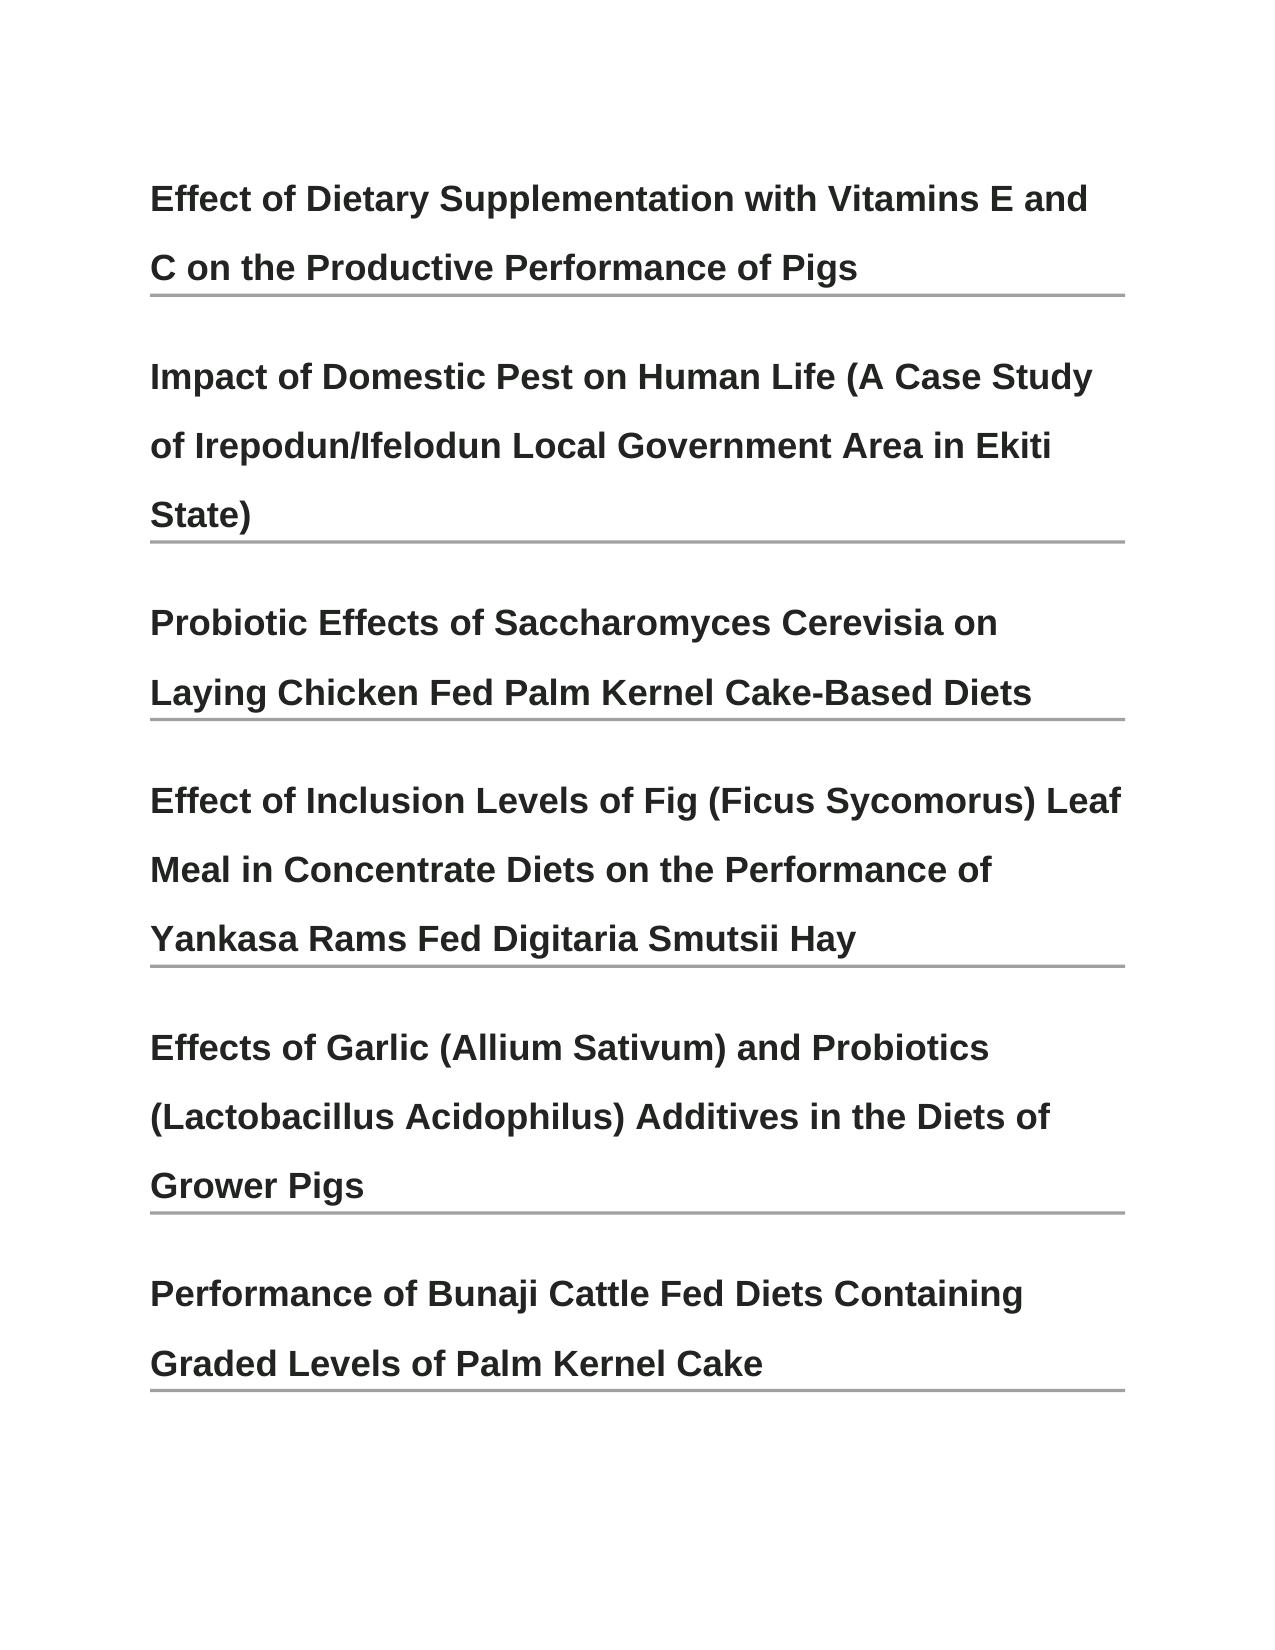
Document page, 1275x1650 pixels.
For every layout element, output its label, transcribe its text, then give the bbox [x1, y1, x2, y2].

text Performance of Bunaji Cattle Fed Diets Containing Graded Levels of Palm Kernel Cake [150, 1245, 1125, 1384]
text Effects of Garlic (Allium Sativum) and Probiotics (Lactobacillus Acidophilus) Additives in the Diets of Grower Pigs [150, 998, 1125, 1206]
text Impact of Domestic Pest on Human Life (A Case Study of Irepodun/Ifelodun Local Government Area in Ekiti State) [150, 327, 1125, 535]
text Effect of Inclusion Levels of Fig (Ficus Sycomorus) Leaf Meal in Concentrate Diets on the Performance of Yankasa Rams Fed Digitaria Smutsii Hay [150, 752, 1125, 959]
text Probiotic Effects of Saccharomyces Cerevisia on Laying Chicken Fed Palm Kernel Cake-Based Diets [150, 574, 1125, 713]
text Effect of Dietary Supplementation with Vitamins E and C on the Productive Performance of Pigs [150, 150, 1125, 288]
